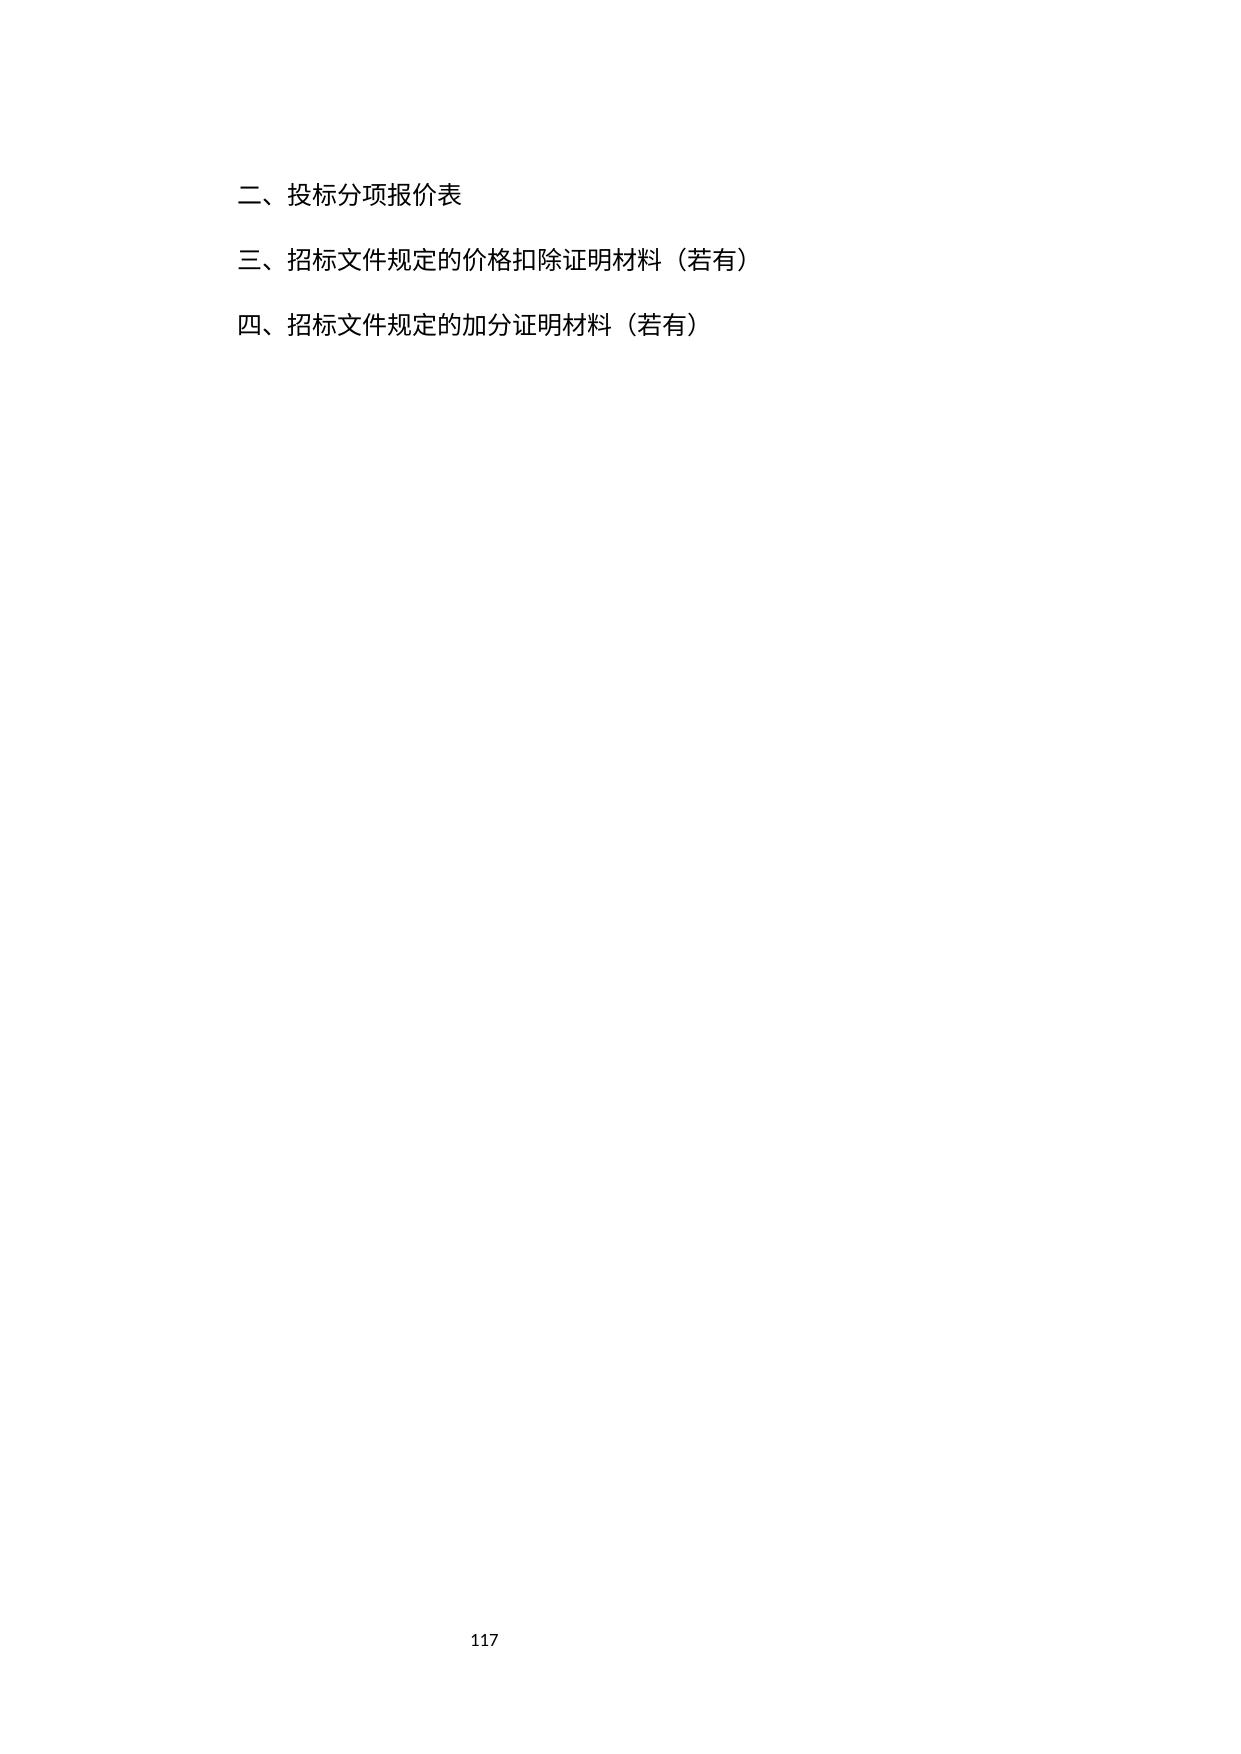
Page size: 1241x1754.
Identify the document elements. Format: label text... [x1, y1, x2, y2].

text 四、招标文件规定的加分证明材料（若有） [187, 292, 1053, 357]
text 二、投标分项报价表 [187, 162, 1053, 227]
text 三、招标文件规定的价格扣除证明材料（若有） [187, 227, 1053, 292]
